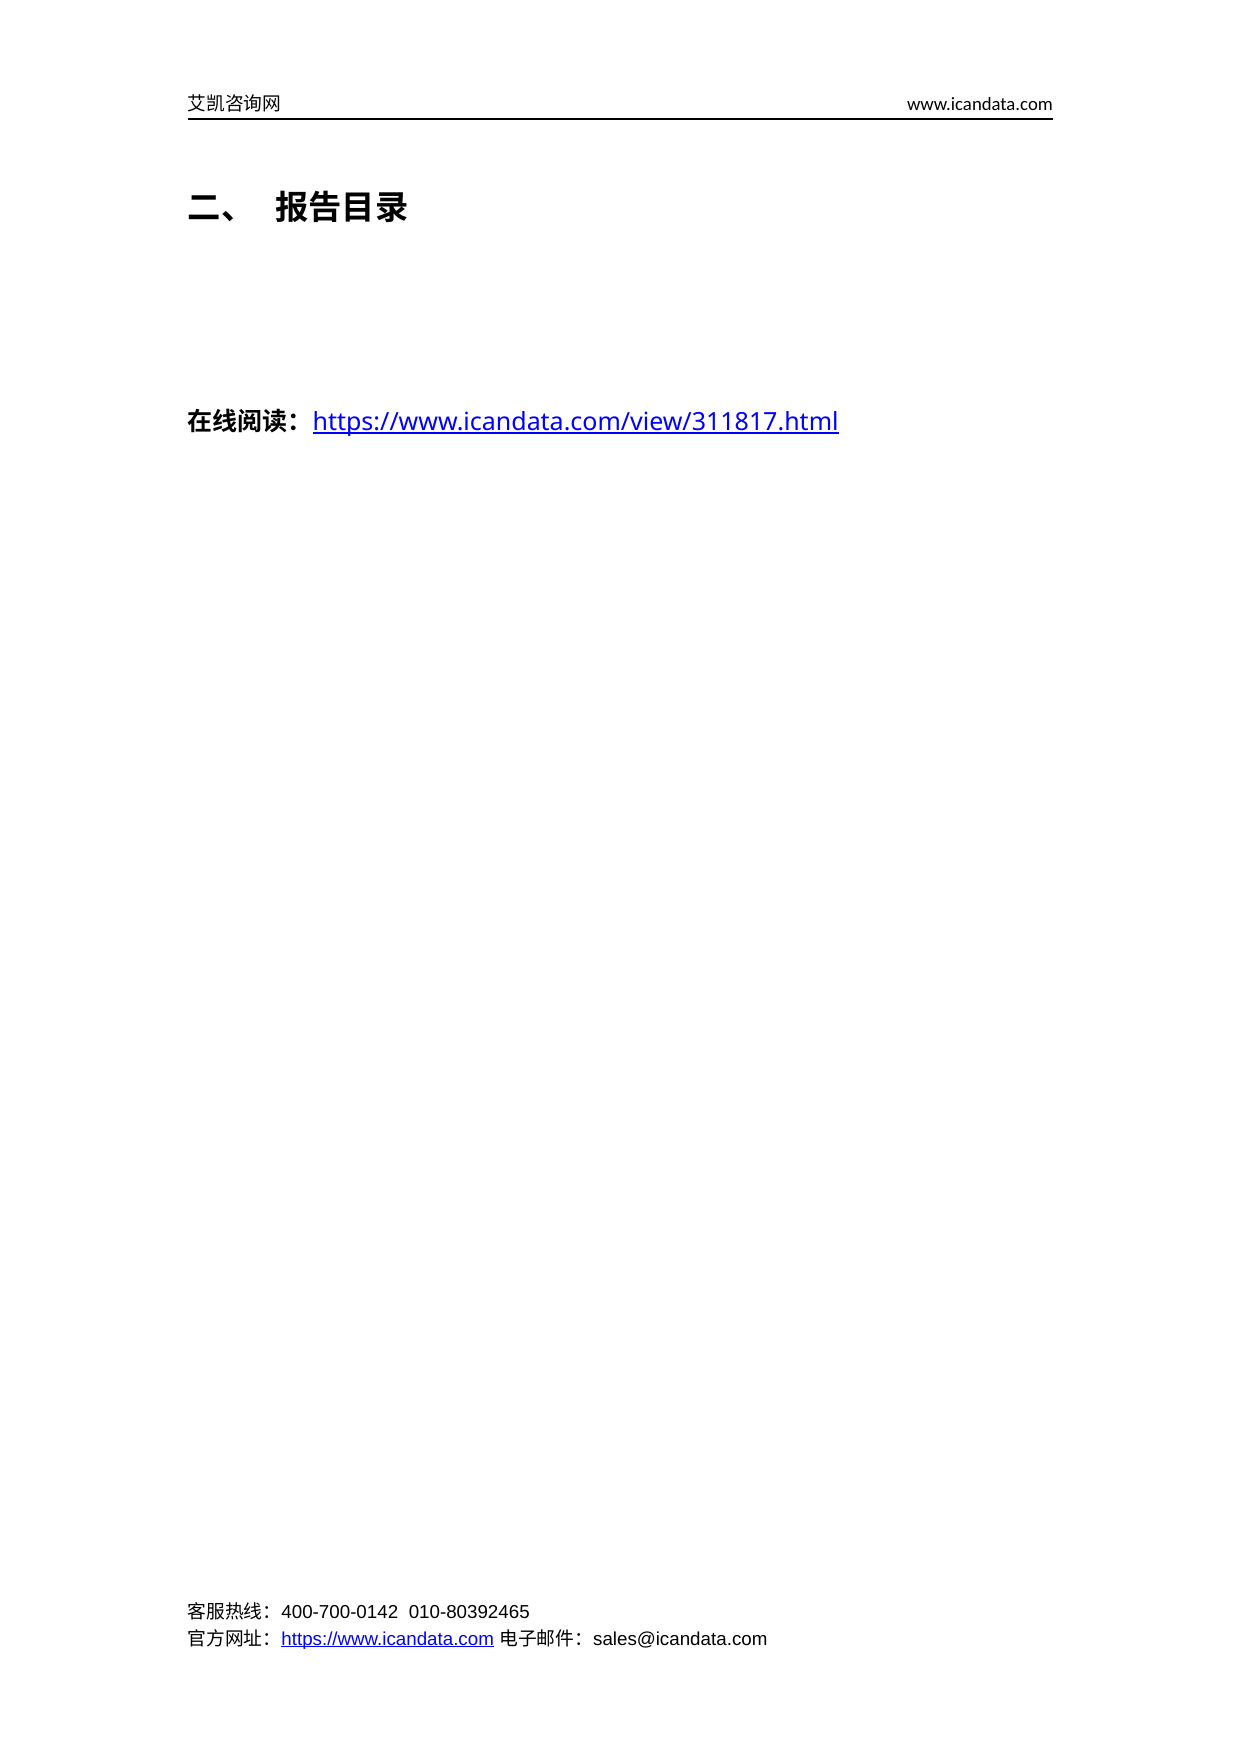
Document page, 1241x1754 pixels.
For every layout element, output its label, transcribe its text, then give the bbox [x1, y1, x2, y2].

text 在线阅读：https://www.icandata.com/view/311817.html [187, 387, 1053, 452]
subtitle 报告目录 [187, 172, 1053, 237]
